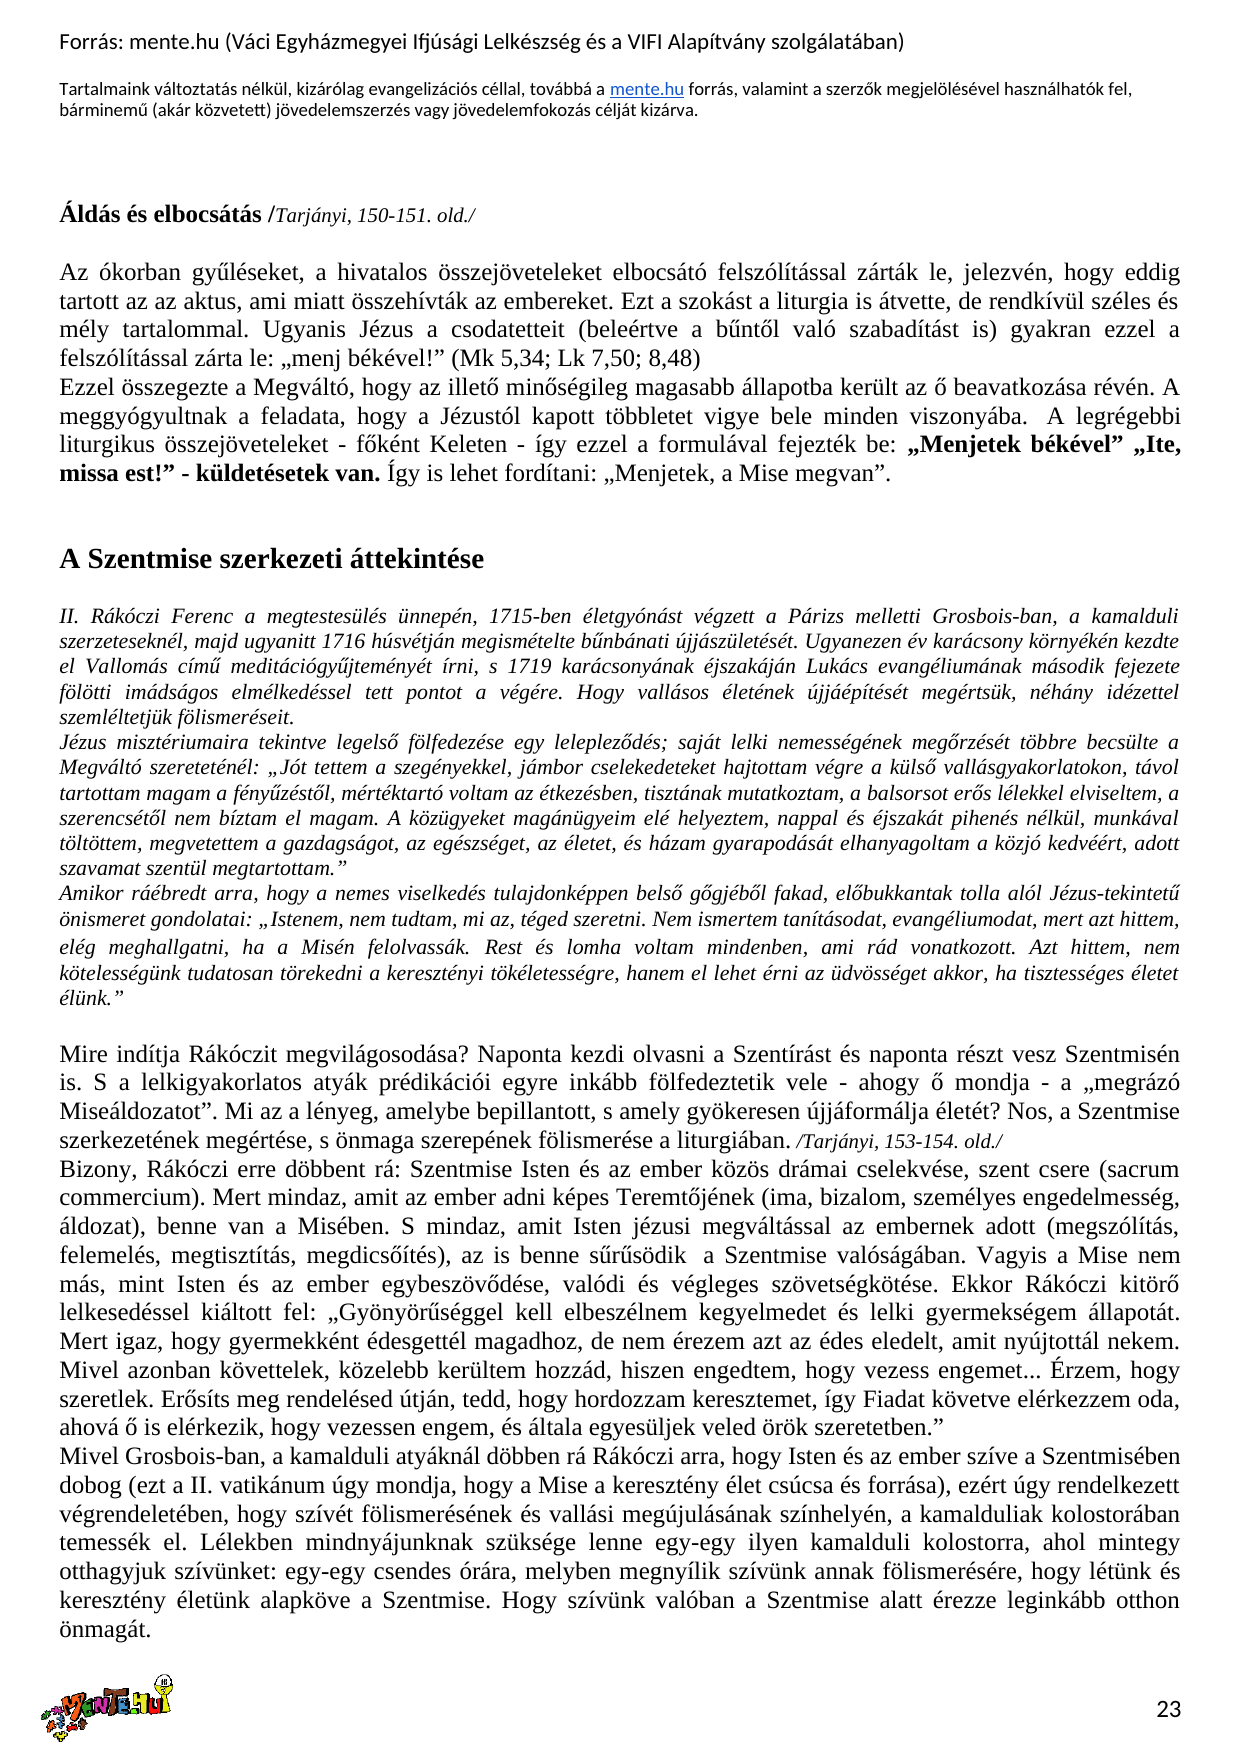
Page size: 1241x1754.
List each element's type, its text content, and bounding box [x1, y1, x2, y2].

text Mire indítja Rákóczit megvilágosodása? Naponta kezdi olvasni a Szentírást és naponta részt vesz Szentmisén is. S a lelkigyakorlatos atyák prédikációi egyre inkább fölfedeztetik vele - ahogy ő mondja - a „megrázó Miseáldozatot”. Mi az a lényeg, amelybe bepillantott, s amely gyökeresen újjáformálja életét? Nos, a Szentmise szerkezetének megértése, s önmaga szerepének fölismerése a liturgiában. /Tarjányi, 153-154. old./ [59, 1039, 1181, 1154]
text Áldás és elbocsátás /Tarjányi, 150-151. old./ [59, 199, 1181, 228]
picture [39, 1665, 178, 1744]
text Amikor ráébredt arra, hogy a nemes viselkedés tulajdonképpen belső gőgjéből fakad, előbukkantak tolla alól Jézus-tekintetű önismeret gondolatai: „Istenem, nem tudtam, mi az, téged szeretni. Nem ismertem tanításodat, evangéliumodat, mert azt hittem, elég meghallgatni, ha a Misén felolvassák. Rest és lomha voltam mindenben, ami rád vonatkozott. Azt hittem, nem kötelességünk tudatosan törekedni a keresztényi tökéletességre, hanem el lehet érni az üdvösséget akkor, ha tisztességes életet élünk.” [59, 880, 1181, 1010]
text Bizony, Rákóczi erre döbbent rá: Szentmise Isten és az ember közös drámai cselekvése, szent csere (sacrum commercium). Mert mindaz, amit az ember adni képes Teremtőjének (ima, bizalom, személyes engedelmesség, áldozat), benne van a Misében. S mindaz, amit Isten jézusi megváltással az embernek adott (megszólítás, felemelés, megtisztítás, megdicsőítés), az is benne sűrűsödik a Szentmise valóságában. Vagyis a Mise nem más, mint Isten és az ember egybeszövődése, valódi és végleges szövetségkötése. Ekkor Rákóczi kitörő lelkesedéssel kiáltott fel: „Gyönyörűséggel kell elbeszélnem kegyelmedet és lelki gyermekségem állapotát. Mert igaz, hogy gyermekként édesgettél magadhoz, de nem érezem azt az édes eledelt, amit nyújtottál nekem. Mivel azonban követtelek, közelebb kerültem hozzád, hiszen engedtem, hogy vezess engemet... Érzem, hogy szeretlek. Erősíts meg rendelésed útján, tedd, hogy hordozzam keresztemet, így Fiadat követve elérkezzem oda, ahová ő is elérkezik, hogy vezessen engem, és általa egyesüljek veled örök szeretetben.” [59, 1154, 1181, 1441]
text A Szentmise szerkezeti áttekintése [59, 541, 1181, 574]
text Jézus misztériumaira tekintve legelső fölfedezése egy lelepleződés; saját lelki nemességének megőrzését többre becsülte a Megváltó szereteténél: „Jót tettem a szegényekkel, jámbor cselekedeteket hajtottam végre a külső vallásgyakorlatokon, távol tartottam magam a fényűzéstől, mértéktartó voltam az étkezésben, tisztának mutatkoztam, a balsorsot erős lélekkel elviseltem, a szerencsétől nem bíztam el magam. A közügyeket magánügyeim elé helyeztem, nappal és éjszakát pihenés nélkül, munkával töltöttem, megvetettem a gazdagságot, az egészséget, az életet, és házam gyarapodását elhanyagoltam a közjó kedvéért, adott szavamat szentül megtartottam.” [59, 729, 1181, 880]
text II. Rákóczi Ferenc a megtestesülés ünnepén, 1715-ben életgyónást végzett a Párizs melletti Grosbois-ban, a kamalduli szerzeteseknél, majd ugyanitt 1716 húsvétján megismételte bűnbánati újjászületését. Ugyanezen év karácsony környékén kezdte el Vallomás című meditációgyűjteményét írni, s 1719 karácsonyának éjszakáján Lukács evangéliumának második fejezete fölötti imádságos elmélkedéssel tett pontot a végére. Hogy vallásos életének újjáépítését megértsük, néhány idézettel szemléltetjük fölismeréseit. [59, 603, 1181, 729]
text Ezzel összegezte a Megváltó, hogy az illető minőségileg magasabb állapotba került az ő beavatkozása révén. A meggyógyultnak a feladata, hogy a Jézustól kapott többletet vigye bele minden viszonyába. A legrégebbi liturgikus összejöveteleket - főként Keleten - így ezzel a formulával fejezték be: „Menjetek békével” „Ite, missa est!” - küldetésetek van. Így is lehet fordítani: „Menjetek, a Mise megvan”. [59, 372, 1181, 487]
text Az ókorban gyűléseket, a hivatalos összejöveteleket elbocsátó felszólítással zárták le, jelezvén, hogy eddig tartott az az aktus, ami miatt összehívták az embereket. Ezt a szokást a liturgia is átvette, de rendkívül széles és mély tartalommal. Ugyanis Jézus a csodatetteit (beleértve a bűntől való szabadítást is) gyakran ezzel a felszólítással zárta le: „menj békével!” (Mk 5,34; Lk 7,50; 8,48) [59, 257, 1181, 372]
text Mivel Grosbois-ban, a kamalduli atyáknál döbben rá Rákóczi arra, hogy Isten és az ember szíve a Szentmisében dobog (ezt a II. vatikánum úgy mondja, hogy a Mise a keresztény élet csúcsa és forrása), ezért úgy rendelkezett végrendeletében, hogy szívét fölismerésének és vallási megújulásának színhelyén, a kamalduliak kolostorában temessék el. Lélekben mindnyájunknak szüksége lenne egy-egy ilyen kamalduli kolostorra, ahol mintegy otthagyjuk szívünket: egy-egy csendes órára, melyben megnyílik szívünk annak fölismerésére, hogy létünk és keresztény életünk alapköve a Szentmise. Hogy szívünk valóban a Szentmise alatt érezze leginkább otthon önmagát. [59, 1441, 1181, 1642]
